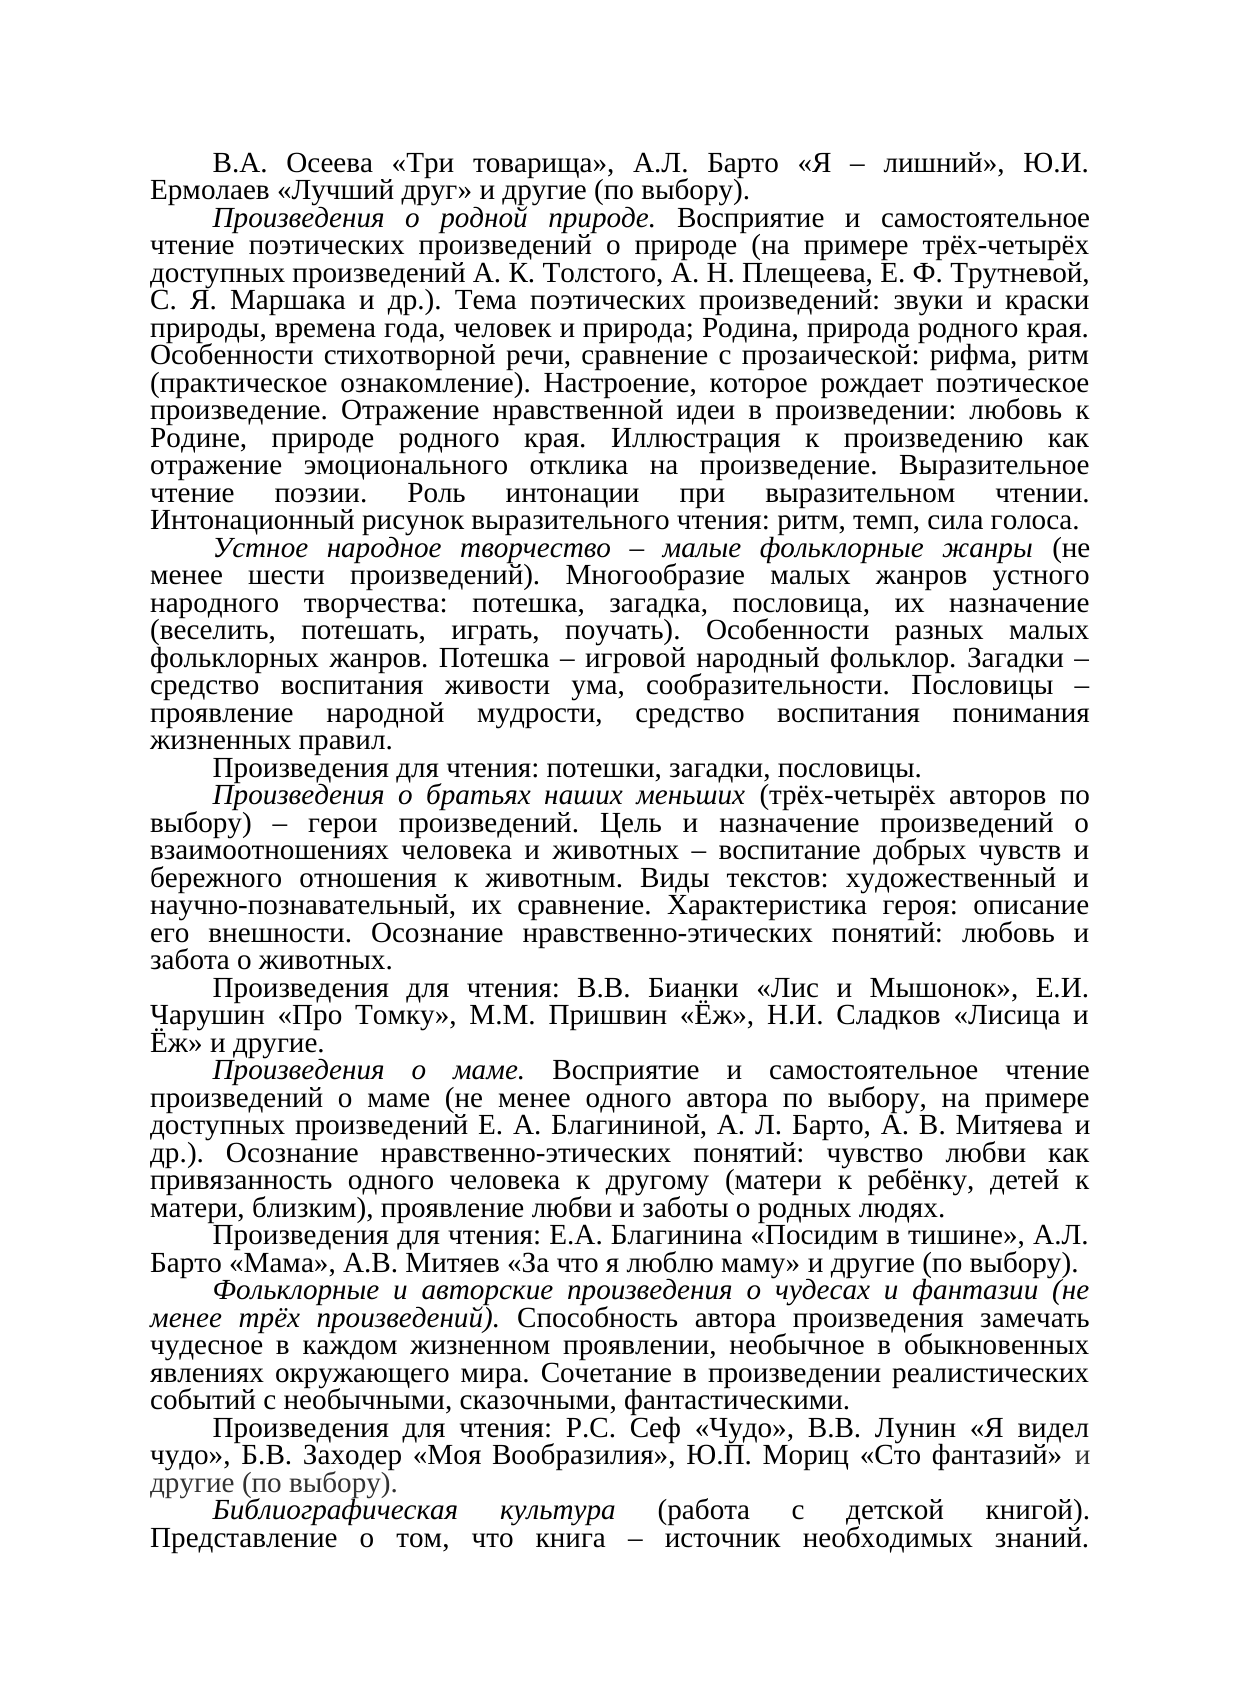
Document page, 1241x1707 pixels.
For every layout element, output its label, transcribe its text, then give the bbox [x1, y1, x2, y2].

text Произведения для чтения: В.В. Бианки «Лис и Мышонок», Е.И. Чарушин «Про Томку», М.М. Пришвин «Ёж», Н.И. Сладков «Лисица и Ёж» и другие. [150, 975, 1090, 1057]
text Устное народное творчество – малые фольклорные жанры (не менее шести произведений). Многообразие малых жанров устного народного творчества: потешка, загадка, пословица, их назначение (веселить, потешать, играть, поучать). Особенности разных малых фольклорных жанров. Потешка – игровой народный фольклор. Загадки – средство воспитания живости ума, сообразительности. Пословицы – проявление народной мудрости, средство воспитания понимания жизненных правил. [150, 535, 1090, 755]
text Произведения для чтения: Е.А. Благинина «Посидим в тишине», А.Л. Барто «Мама», А.В. Митяев «За что я люблю маму» и другие (по выбору). [150, 1222, 1090, 1277]
text Фольклорные и авторские произведения о чудесах и фантазии (не менее трёх произведений). Способность автора произведения замечать чудесное в каждом жизненном проявлении, необычное в обыкновенных явлениях окружающего мира. Сочетание в произведении реалистических событий с необычными, сказочными, фантастическими. [150, 1277, 1090, 1415]
text В.А. Осеева «Три товарища», А.Л. Барто «Я – лишний», Ю.И. Ермолаев «Лучший друг» и другие (по выбору). [150, 150, 1090, 205]
text Произведения для чтения: потешки, загадки, пословицы. [150, 755, 1090, 782]
text Произведения о родной природе. Восприятие и самостоятельное чтение поэтических произведений о природе (на примере трёх-четырёх доступных произведений А. К. Толстого, А. Н. Плещеева, Е. Ф. Трутневой, С. Я. Маршака и др.). Тема поэтических произведений: звуки и краски природы, времена года, человек и природа; Родина, природа родного края. Особенности стихотворной речи, сравнение с прозаической: рифма, ритм (практическое ознакомление). Настроение, которое рождает поэтическое произведение. Отражение нравственной идеи в произведении: любовь к Родине, природе родного края. Иллюстрация к произведению как отражение эмоционального отклика на произведение. Выразительное чтение поэзии. Роль интонации при выразительном чтении. Интонационный рисунок выразительного чтения: ритм, темп, сила голоса. [150, 205, 1090, 535]
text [150, 1497, 1090, 1552]
text Произведения для чтения: Р.С. Сеф «Чудо», В.В. Лунин «Я видел чудо», Б.В. Заходер «Моя Вообразилия», Ю.П. Мориц «Сто фантазий» и другие (по выбору). [150, 1415, 1090, 1497]
text Произведения о маме. Восприятие и самостоятельное чтение произведений о маме (не менее одного автора по выбору, на примере доступных произведений Е. А. Благининой, А. Л. Барто, А. В. Митяева и др.). Осознание нравственно-этических понятий: чувство любви как привязанность одного человека к другому (матери к ребёнку, детей к матери, близким), проявление любви и заботы о родных людях. [150, 1057, 1090, 1222]
text Произведения о братьях наших меньших (трёх-четырёх авторов по выбору) – герои произведений. Цель и назначение произведений о взаимоотношениях человека и животных – воспитание добрых чувств и бережного отношения к животным. Виды текстов: художественный и научно-познавательный, их сравнение. Характеристика героя: описание его внешности. Осознание нравственно-этических понятий: любовь и забота о животных. [150, 782, 1090, 975]
